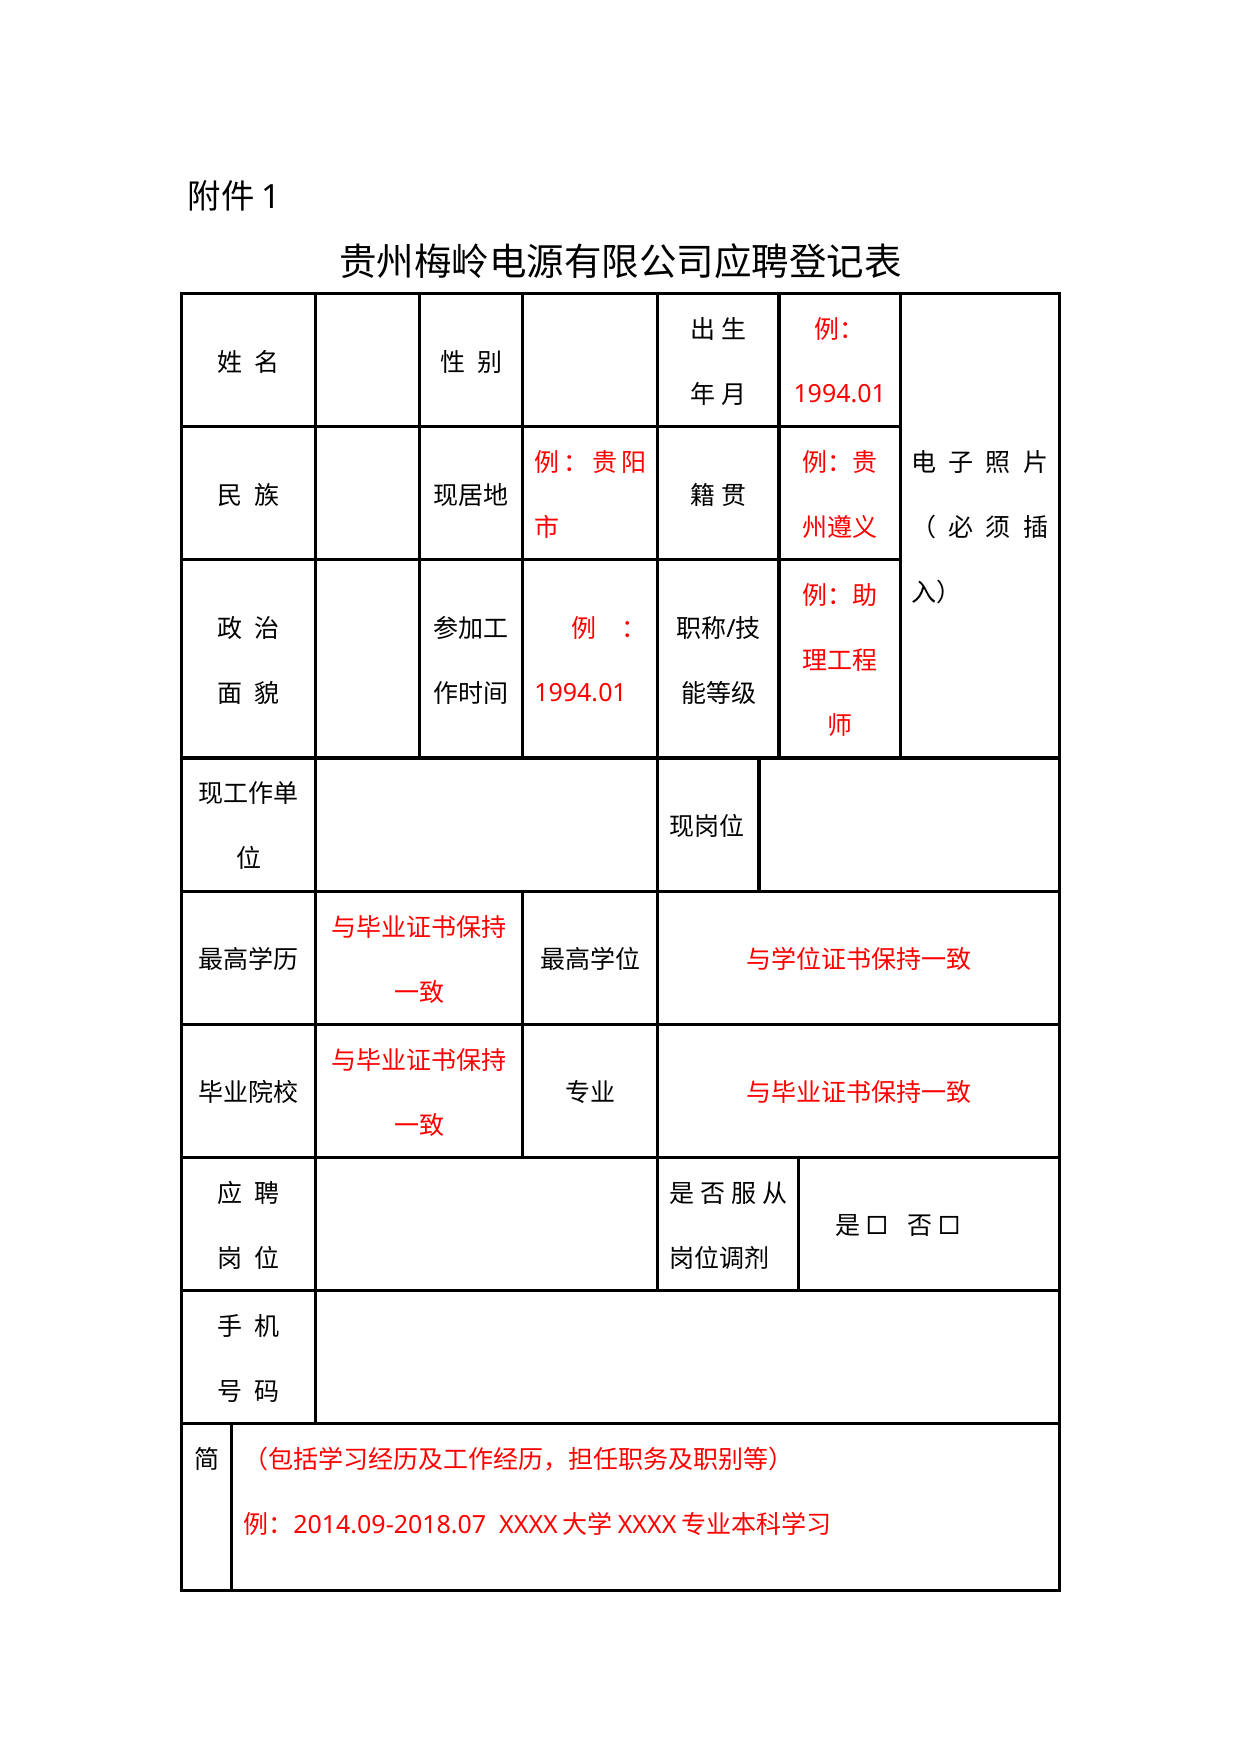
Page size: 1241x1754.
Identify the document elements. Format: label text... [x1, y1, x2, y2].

table_cell 毕业院校 [183, 1026, 314, 1156]
text 贵州梅岭电源有限公司应聘登记表 [187, 227, 1053, 292]
table_cell [317, 561, 418, 756]
table_cell 现工作单位 [183, 760, 314, 889]
table_header [524, 295, 656, 425]
table_cell 与毕业证书保持一致 [317, 893, 521, 1023]
table_cell 现居地 [421, 428, 521, 558]
table_cell 最高学位 [524, 893, 656, 1023]
table_header 姓 名 [183, 295, 314, 425]
table_cell 与学位证书保持一致 [659, 893, 1058, 1023]
table_cell 例：1994.01 [524, 561, 656, 756]
table_cell [761, 760, 1058, 889]
table_cell 是否服从岗位调剂 [659, 1159, 797, 1289]
table_header 例：1994.01 [781, 295, 899, 425]
table_cell 例：助理工程师 [781, 561, 899, 756]
table_cell 例：贵阳市 [524, 428, 656, 558]
table_cell 最高学历 [183, 893, 314, 1023]
table_cell 民 族 [183, 428, 314, 558]
table_cell 政 治 面 貌 [183, 561, 314, 756]
table_cell 现岗位 [659, 760, 757, 889]
table_header 电子照片（必须插入） [902, 295, 1058, 756]
table_cell 参加工作时间 [421, 561, 521, 756]
table_cell [317, 1159, 656, 1289]
table_cell 与毕业证书保持一致 [659, 1026, 1058, 1156]
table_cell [233, 1425, 1058, 1589]
table_cell 职称/技能等级 [659, 561, 777, 756]
table_cell 籍 贯 [659, 428, 777, 558]
table_cell [317, 428, 418, 558]
table_cell [317, 760, 656, 889]
text 附件1 [187, 162, 1053, 227]
table_cell [317, 1292, 1058, 1422]
table_cell 应 聘 岗 位 [183, 1159, 314, 1289]
table_cell 例：贵州遵义 [781, 428, 899, 558]
table_header 出 生 年 月 [659, 295, 777, 425]
table_header [317, 295, 418, 425]
table_cell 手 机 号 码 [183, 1292, 314, 1422]
table_cell 是 否 [800, 1159, 1058, 1289]
table_cell 简 历 [183, 1425, 230, 1589]
table_cell 专业 [524, 1026, 656, 1156]
table_cell 与毕业证书保持一致 [317, 1026, 521, 1156]
table_header 性 别 [421, 295, 521, 425]
